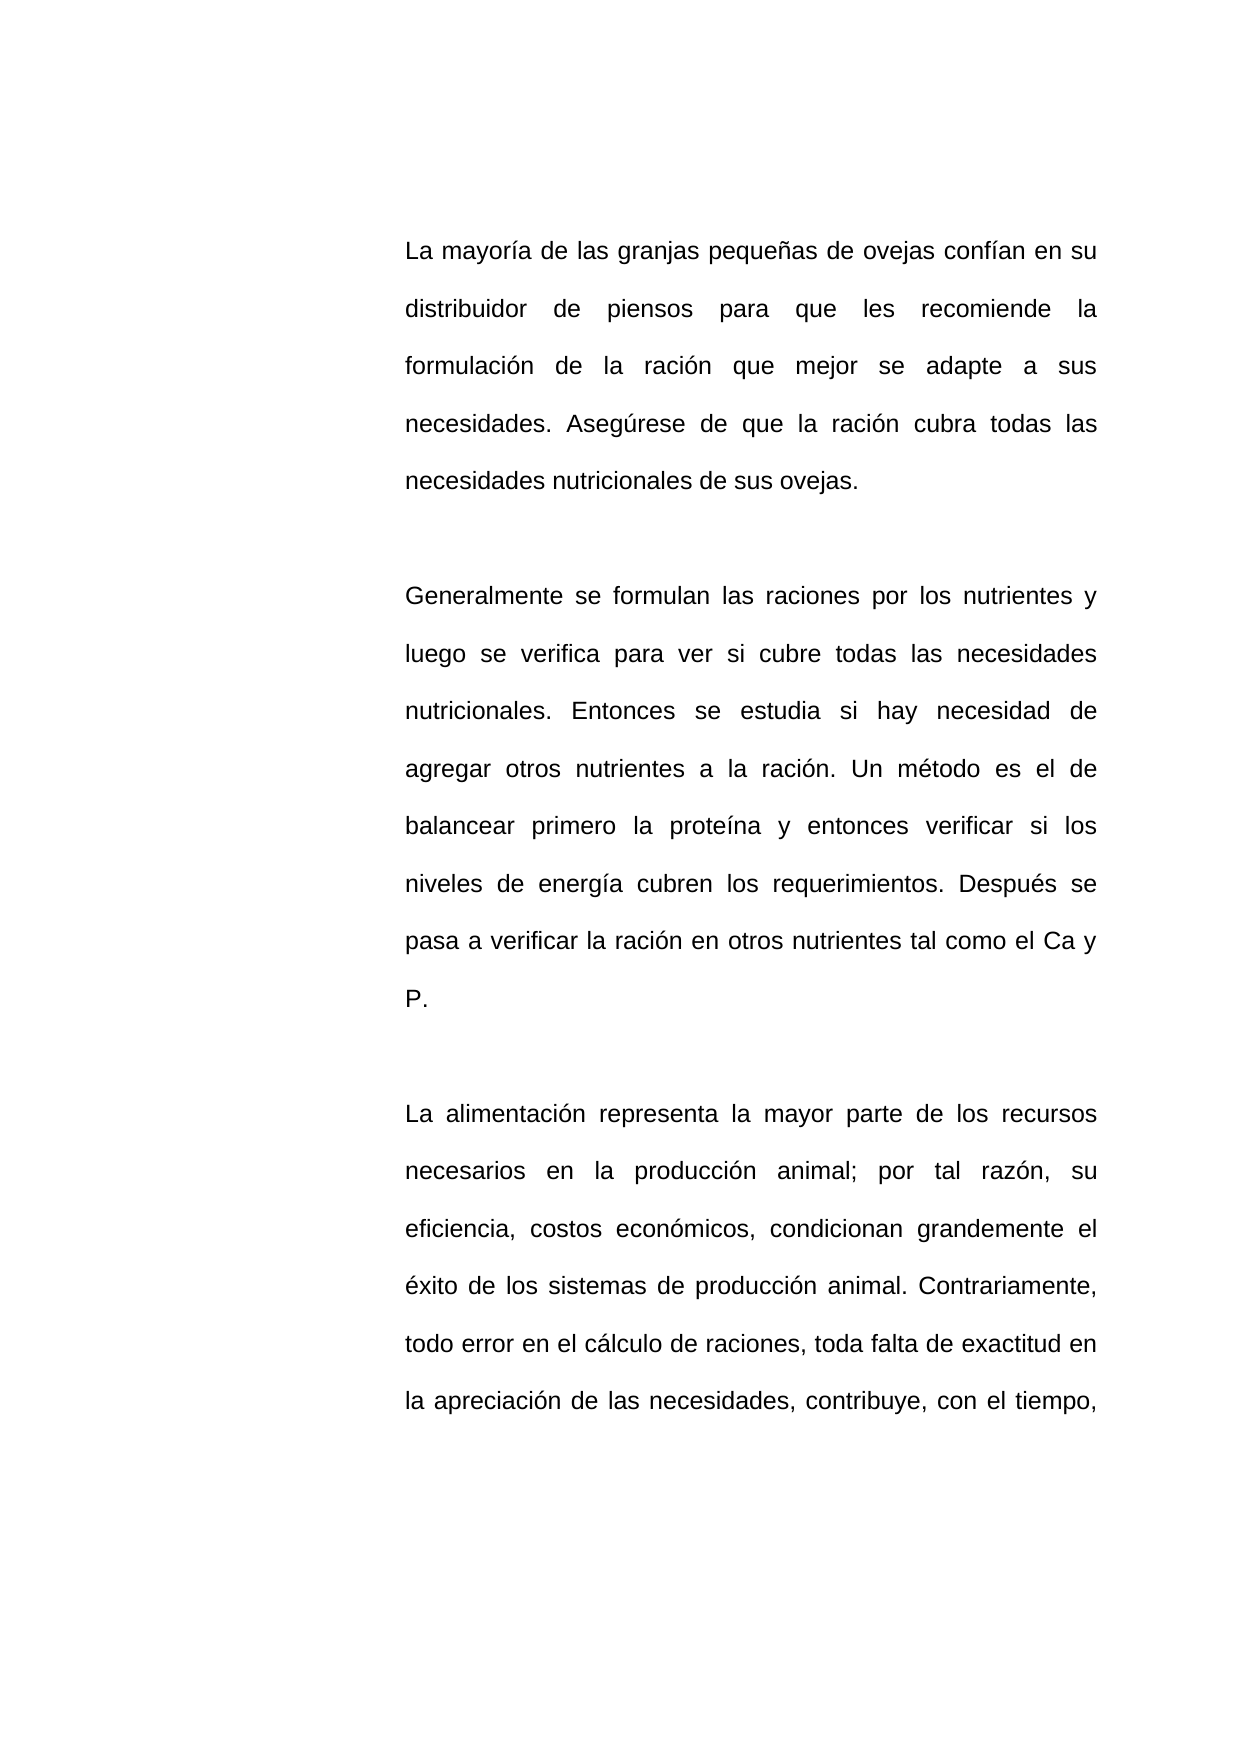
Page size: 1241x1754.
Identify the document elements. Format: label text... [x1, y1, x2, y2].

text La mayoría de las granjas pequeñas de ovejas confían en su distribuidor de piensos para que les recomiende la formulación de la ración que mejor se adapte a sus necesidades. Asegúrese de que la ración cubra todas las necesidades nutricionales de sus ovejas. [405, 236, 1098, 495]
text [405, 1099, 1098, 1415]
text Generalmente se formulan las raciones por los nutrientes y luego se verifica para ver si cubre todas las necesidades nutricionales. Entonces se estudia si hay necesidad de agregar otros nutrientes a la ración. Un método es el de balancear primero la proteína y entonces verificar si los niveles de energía cubren los requerimientos. Después se pasa a verificar la ración en otros nutrientes tal como el Ca y P. [405, 581, 1098, 1012]
